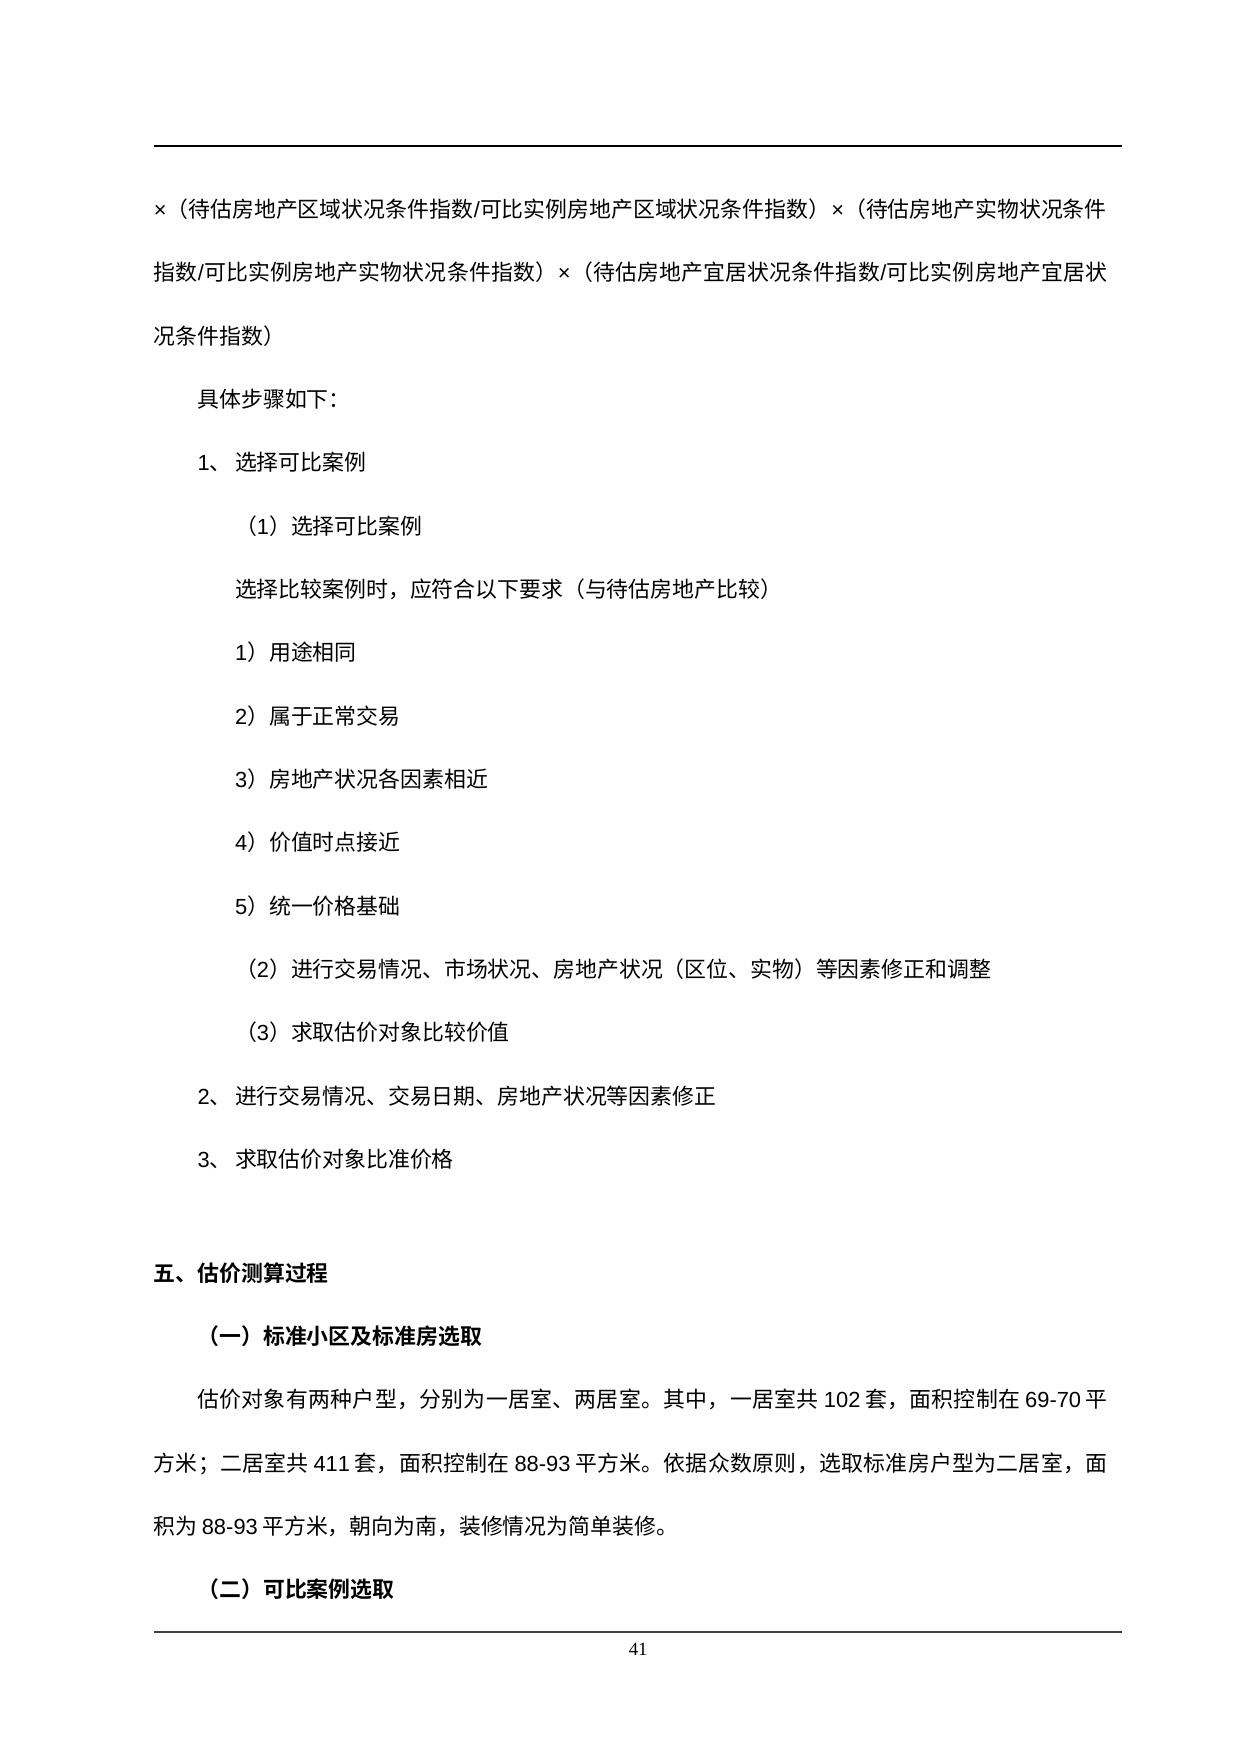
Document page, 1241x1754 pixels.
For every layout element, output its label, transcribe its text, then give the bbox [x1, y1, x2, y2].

text （一）标准小区及标准房选取 [153, 1319, 1107, 1351]
text 1）用途相同 [235, 635, 1122, 667]
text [153, 192, 1107, 350]
text （二）可比案例选取 [153, 1572, 1107, 1604]
text 5）统一价格基础 [235, 889, 1122, 920]
list 进行交易情况、交易日期、房地产状况等因素修正 [197, 1079, 1107, 1110]
text （1）选择可比案例 [235, 509, 1122, 540]
text 估价对象有两种户型，分别为一居室、两居室。其中，一居室共102套，面积控制在69-70平方米；二居室共411套，面积控制在88-93平方米。依据众数原则，选取标准房户型为二居室，面积为88-93平方米，朝向为南，装修情况为简单装修。 [153, 1382, 1107, 1541]
text 2）属于正常交易 [235, 699, 1122, 730]
text 3）房地产状况各因素相近 [235, 762, 1122, 794]
text （3）求取估价对象比较价值 [235, 1015, 1122, 1047]
text （2）进行交易情况、市场状况、房地产状况（区位、实物）等因素修正和调整 [235, 952, 1122, 984]
list 求取估价对象比准价格 [197, 1142, 1107, 1174]
text 4）价值时点接近 [235, 825, 1122, 857]
list 选择可比案例 [197, 445, 1107, 477]
text 选择比较案例时，应符合以下要求（与待估房地产比较） [235, 572, 1122, 604]
text 具体步骤如下： [153, 382, 1107, 414]
subtitle 五、估价测算过程 [153, 1256, 1122, 1287]
